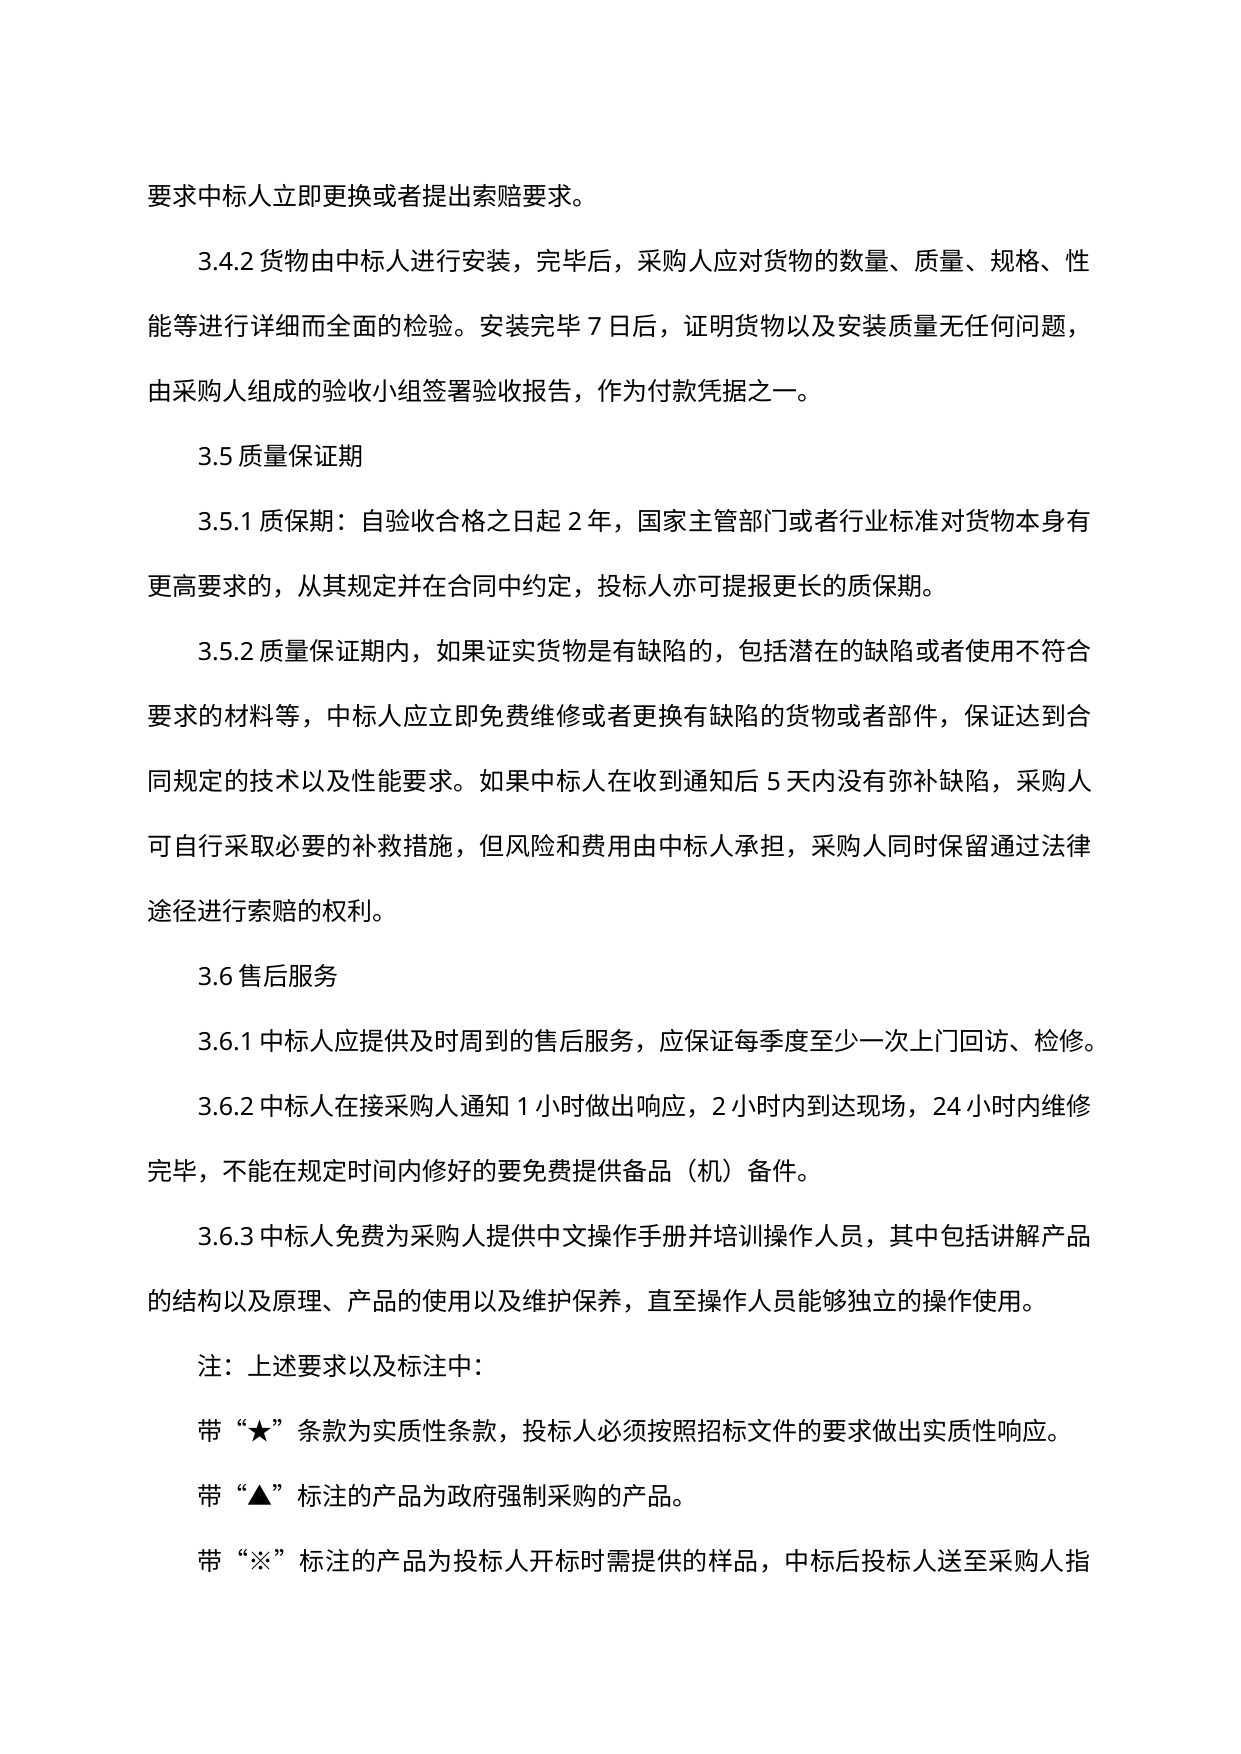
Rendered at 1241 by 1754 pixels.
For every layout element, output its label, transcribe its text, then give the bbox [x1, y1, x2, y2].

text 3.6.1中标人应提供及时周到的售后服务，应保证每季度至少一次上门回访、检修。 [148, 1007, 1092, 1072]
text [148, 1527, 1092, 1592]
text 注：上述要求以及标注中： [148, 1332, 1092, 1397]
text 3.5.1质保期：自验收合格之日起2年，国家主管部门或者行业标准对货物本身有更高要求的，从其规定并在合同中约定，投标人亦可提报更长的质保期。 [148, 487, 1092, 617]
text 带“★”条款为实质性条款，投标人必须按照招标文件的要求做出实质性响应。 [148, 1397, 1092, 1462]
text 3.4.2货物由中标人进行安装，完毕后，采购人应对货物的数量、质量、规格、性能等进行详细而全面的检验。安装完毕7日后，证明货物以及安装质量无任何问题，由采购人组成的验收小组签署验收报告，作为付款凭据之一。 [148, 227, 1092, 422]
text 3.6售后服务 [148, 942, 1092, 1007]
text 带“▲”标注的产品为政府强制采购的产品。 [148, 1462, 1092, 1527]
text 3.6.3中标人免费为采购人提供中文操作手册并培训操作人员，其中包括讲解产品的结构以及原理、产品的使用以及维护保养，直至操作人员能够独立的操作使用。 [148, 1202, 1092, 1332]
text 3.5质量保证期 [148, 422, 1092, 487]
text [148, 162, 1092, 227]
text 3.5.2质量保证期内，如果证实货物是有缺陷的，包括潜在的缺陷或者使用不符合要求的材料等，中标人应立即免费维修或者更换有缺陷的货物或者部件，保证达到合同规定的技术以及性能要求。如果中标人在收到通知后5天内没有弥补缺陷，采购人可自行采取必要的补救措施，但风险和费用由中标人承担，采购人同时保留通过法律途径进行索赔的权利。 [148, 617, 1092, 942]
text 3.6.2中标人在接采购人通知1小时做出响应，2小时内到达现场，24小时内维修完毕，不能在规定时间内修好的要免费提供备品（机）备件。 [148, 1072, 1092, 1202]
